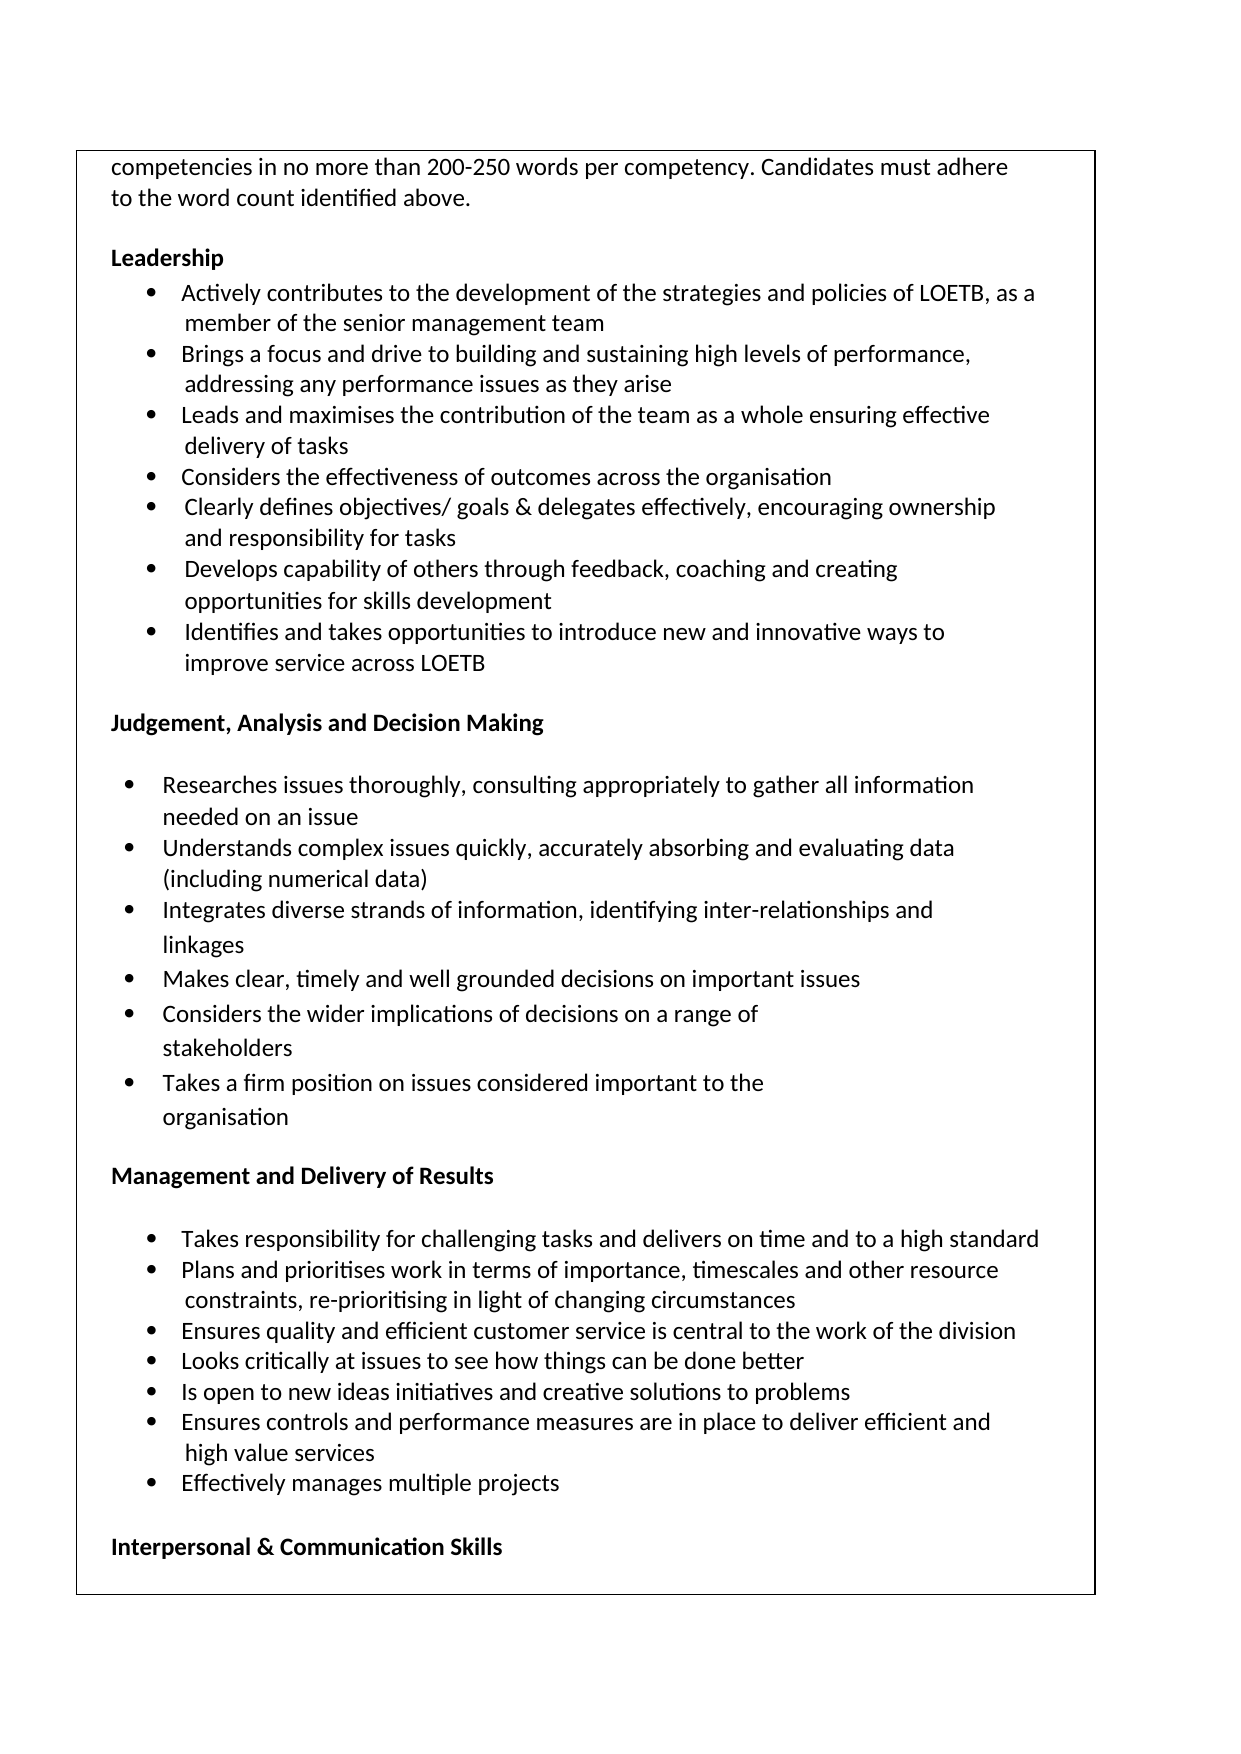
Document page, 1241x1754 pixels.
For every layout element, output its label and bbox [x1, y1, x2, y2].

table_cell [77, 151, 1094, 1594]
